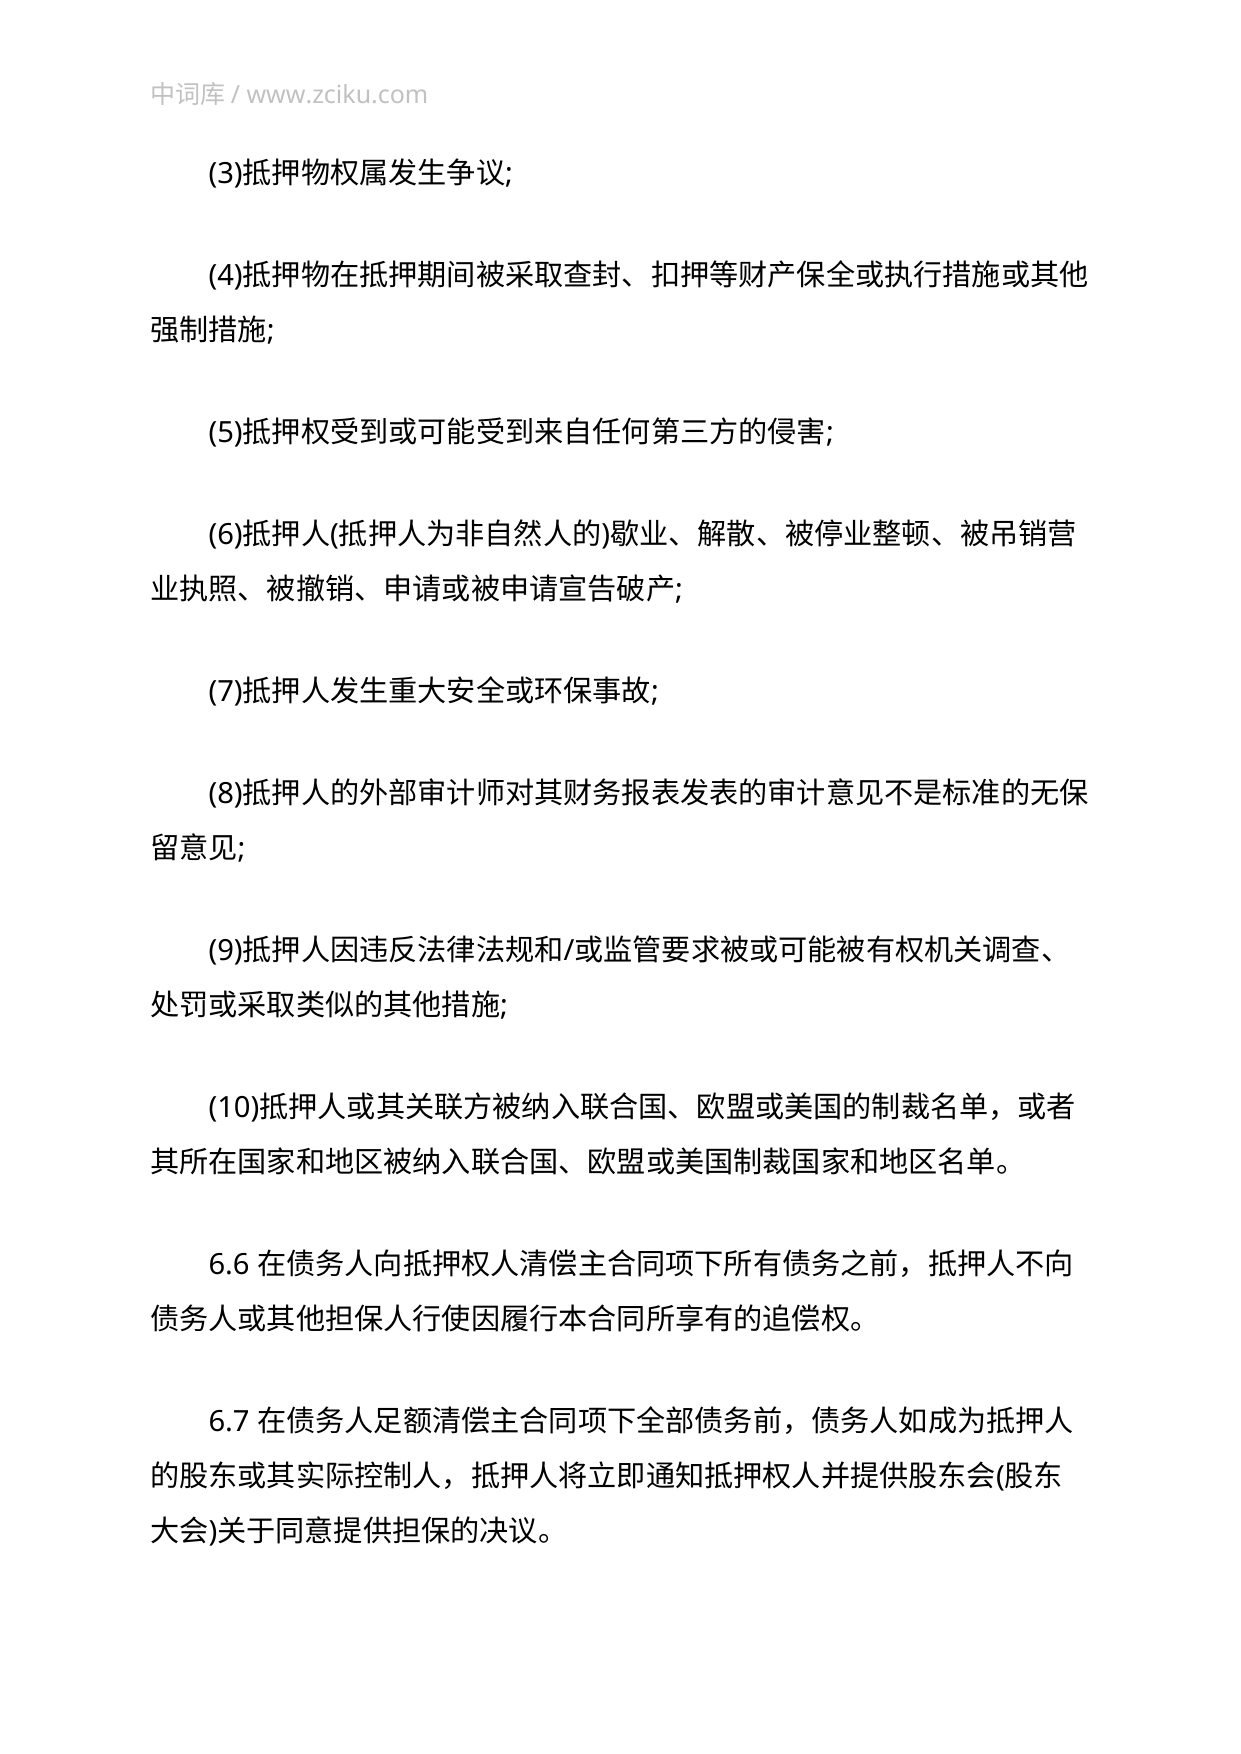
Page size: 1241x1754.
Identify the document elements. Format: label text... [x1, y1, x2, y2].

text (3)抵押物权属发生争议; [150, 150, 1090, 192]
text (9)抵押人因违反法律法规和/或监管要求被或可能被有权机关调查、处罚或采取类似的其他措施; [150, 927, 1090, 1024]
text (5)抵押权受到或可能受到来自任何第三方的侵害; [150, 409, 1090, 451]
text (7)抵押人发生重大安全或环保事故; [150, 668, 1090, 710]
text 6.7 在债务人足额清偿主合同项下全部债务前，债务人如成为抵押人的股东或其实际控制人，抵押人将立即通知抵押权人并提供股东会(股东大会)关于同意提供担保的决议。 [150, 1397, 1090, 1550]
text 6.6 在债务人向抵押权人清偿主合同项下所有债务之前，抵押人不向债务人或其他担保人行使因履行本合同所享有的追偿权。 [150, 1241, 1090, 1338]
text (8)抵押人的外部审计师对其财务报表发表的审计意见不是标准的无保留意见; [150, 770, 1090, 867]
text (10)抵押人或其关联方被纳入联合国、欧盟或美国的制裁名单，或者其所在国家和地区被纳入联合国、欧盟或美国制裁国家和地区名单。 [150, 1084, 1090, 1181]
text (6)抵押人(抵押人为非自然人的)歇业、解散、被停业整顿、被吊销营业执照、被撤销、申请或被申请宣告破产; [150, 511, 1090, 608]
text (4)抵押物在抵押期间被采取查封、扣押等财产保全或执行措施或其他强制措施; [150, 252, 1090, 349]
